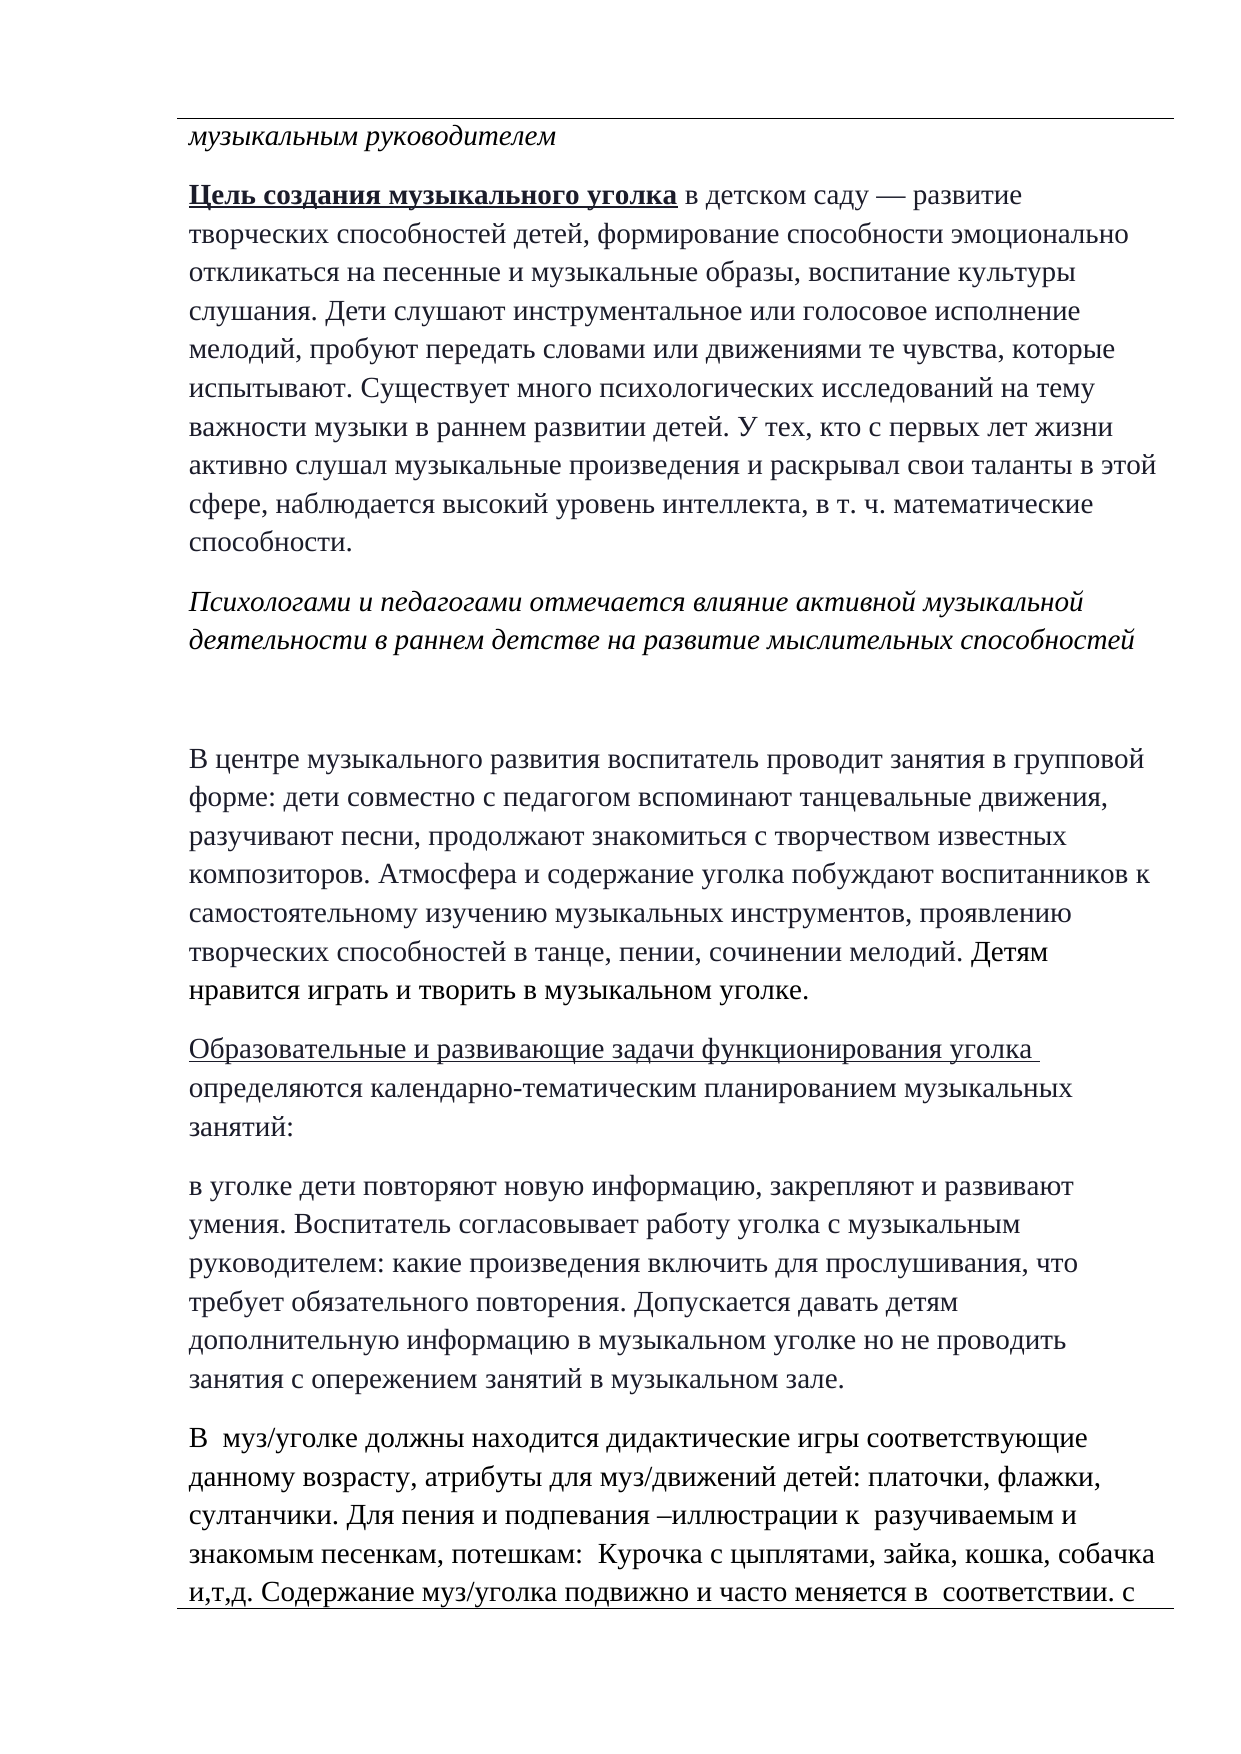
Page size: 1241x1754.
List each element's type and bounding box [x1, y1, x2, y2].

table_header [177, 119, 1174, 1608]
